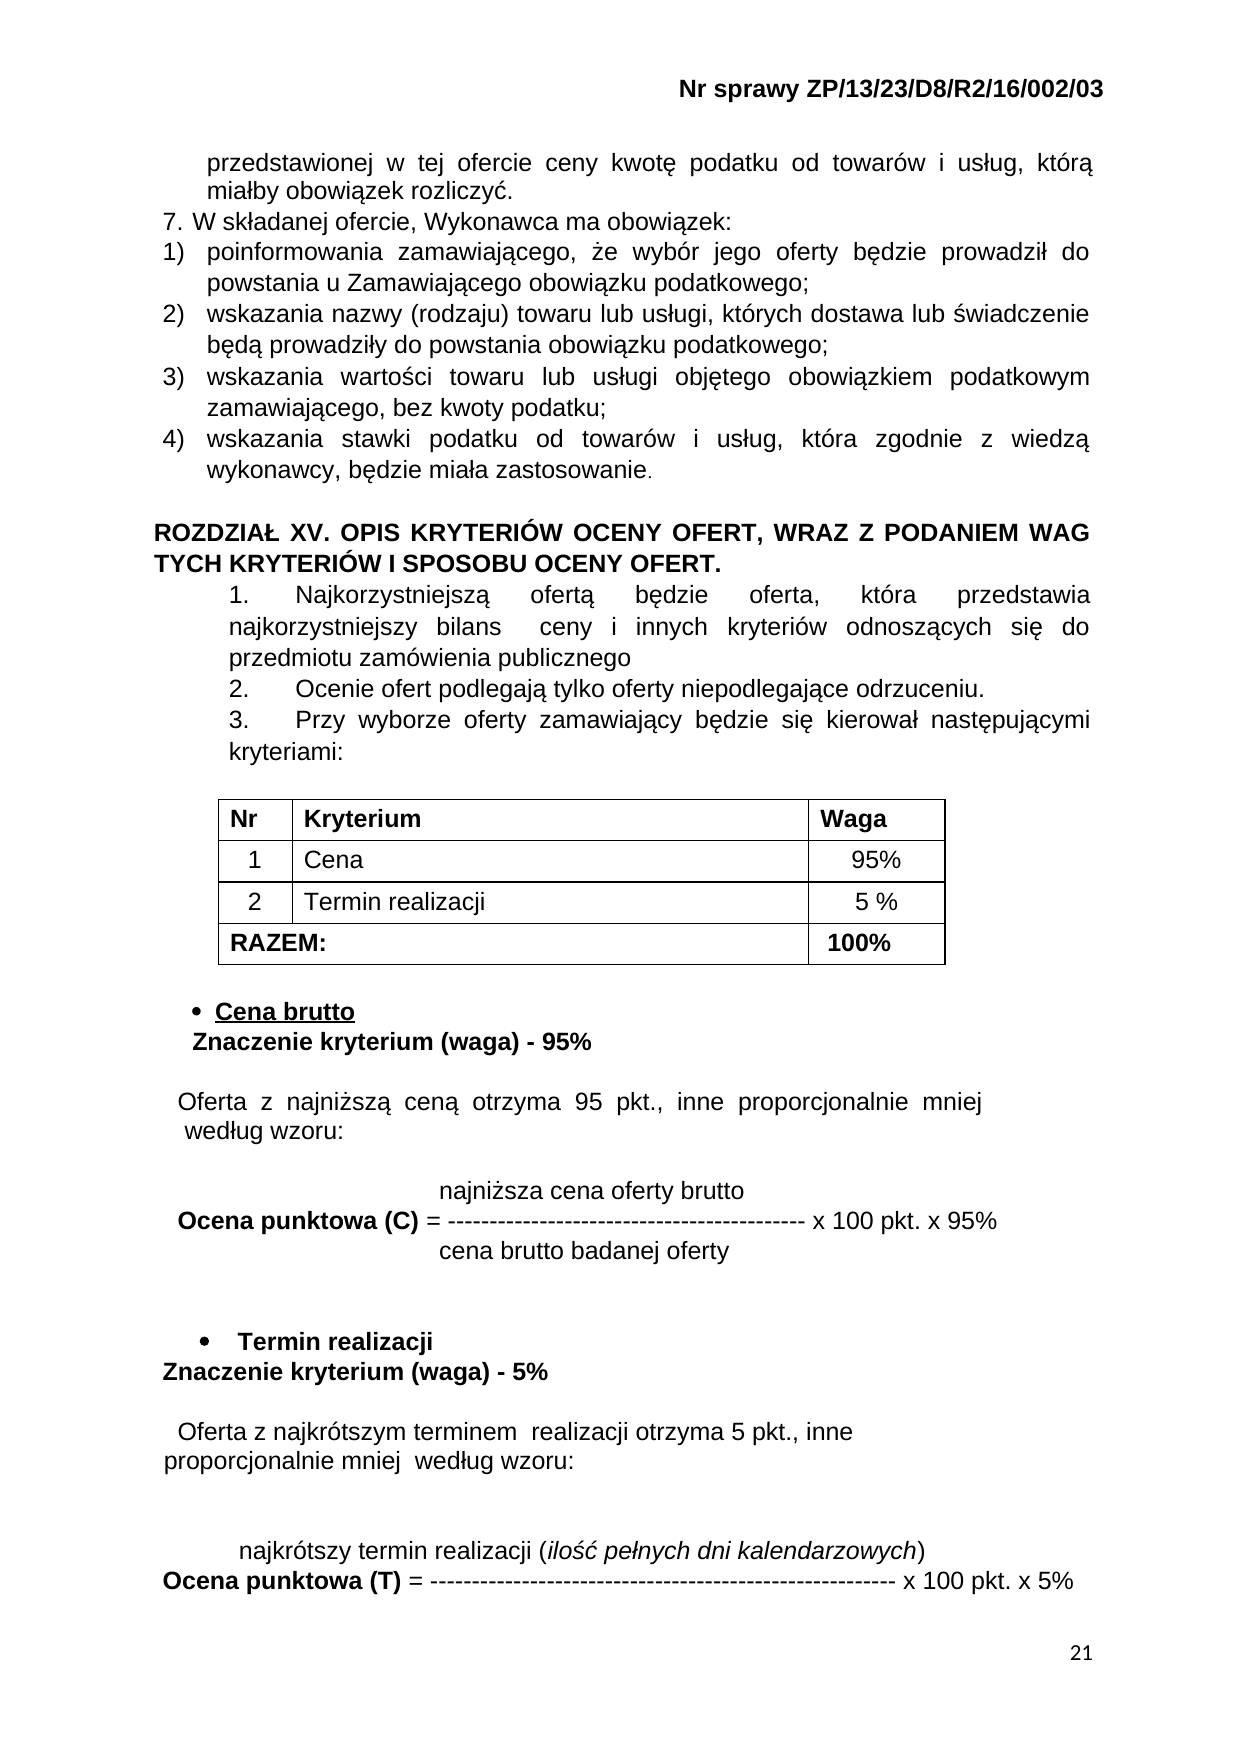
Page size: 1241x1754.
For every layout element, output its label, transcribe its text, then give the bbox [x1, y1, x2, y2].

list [162, 148, 1095, 205]
table_cell Cena [293, 841, 808, 881]
table_cell 2 [219, 883, 292, 923]
table_header Nr [219, 800, 292, 840]
list Termin realizacji [200, 1326, 998, 1355]
text najniższa cena oferty brutto [141, 1176, 998, 1205]
table_cell 5 % [809, 883, 944, 923]
list Najkorzystniejszą ofertą będzie oferta, która przedstawia najkorzystniejszy bilans ceny i innych kryteriów odnoszących się do przedmiotu zamówienia publicznego [228, 581, 1091, 671]
list Przy wyborze oferty zamawiający będzie się kierował następującymi kryteriami: [228, 706, 1091, 765]
table_header Waga [809, 800, 944, 840]
list Ocenie ofert podlegają tylko oferty niepodlegające odrzuceniu. [228, 674, 1091, 703]
list Cena brutto [192, 997, 998, 1025]
text Oferta z najkrótszym terminem realizacji otrzyma 5 pkt., inne proporcjonalnie mniej według wzoru: [163, 1417, 998, 1474]
table_cell RAZEM: [219, 924, 808, 964]
list poinformowania zamawiającego, że wybór jego oferty będzie prowadził do powstania u Zamawiającego obowiązku podatkowego; [162, 237, 1091, 296]
text Ocena punktowa (C) = ------------------------------------------- x 100 pkt. x 95% [163, 1206, 998, 1235]
list wskazania nazwy (rodzaju) towaru lub usługi, których dostawa lub świadczenie będą prowadziły do powstania obowiązku podatkowego; [162, 299, 1091, 359]
text Ocena punktowa (T) = -------------------------------------------------------- x 100 pkt. x 5% [162, 1566, 1105, 1595]
text ROZDZIAŁ XV. OPIS KRYTERIÓW OCENY OFERT, WRAZ Z PODANIEM WAG TYCH KRYTERIÓW I SPOSOBU OCENY OFERT. [153, 518, 1091, 578]
list W składanej ofercie, Wykonawca ma obowiązek: [162, 206, 1095, 235]
table_header Kryterium [293, 800, 808, 840]
text Oferta z najniższą ceną otrzyma 95 pkt., inne proporcjonalnie mniej według wzoru: [163, 1087, 998, 1144]
text najkrótszy termin realizacji (ilość pełnych dni kalendarzowych) [162, 1536, 998, 1565]
table_cell 100% [809, 924, 944, 964]
table_cell 1 [219, 841, 292, 881]
list wskazania stawki podatku od towarów i usług, która zgodnie z wiedzą wykonawcy, będzie miała zastosowanie. [162, 424, 1091, 484]
list wskazania wartości towaru lub usługi objętego obowiązkiem podatkowym zamawiającego, bez kwoty podatku; [162, 362, 1091, 421]
text cena brutto badanej oferty [141, 1236, 998, 1265]
table_cell Termin realizacji [293, 883, 808, 923]
text Znaczenie kryterium (waga) - 95% [163, 1027, 998, 1056]
text Znaczenie kryterium (waga) - 5% [162, 1357, 998, 1385]
table_cell 95% [809, 841, 944, 881]
